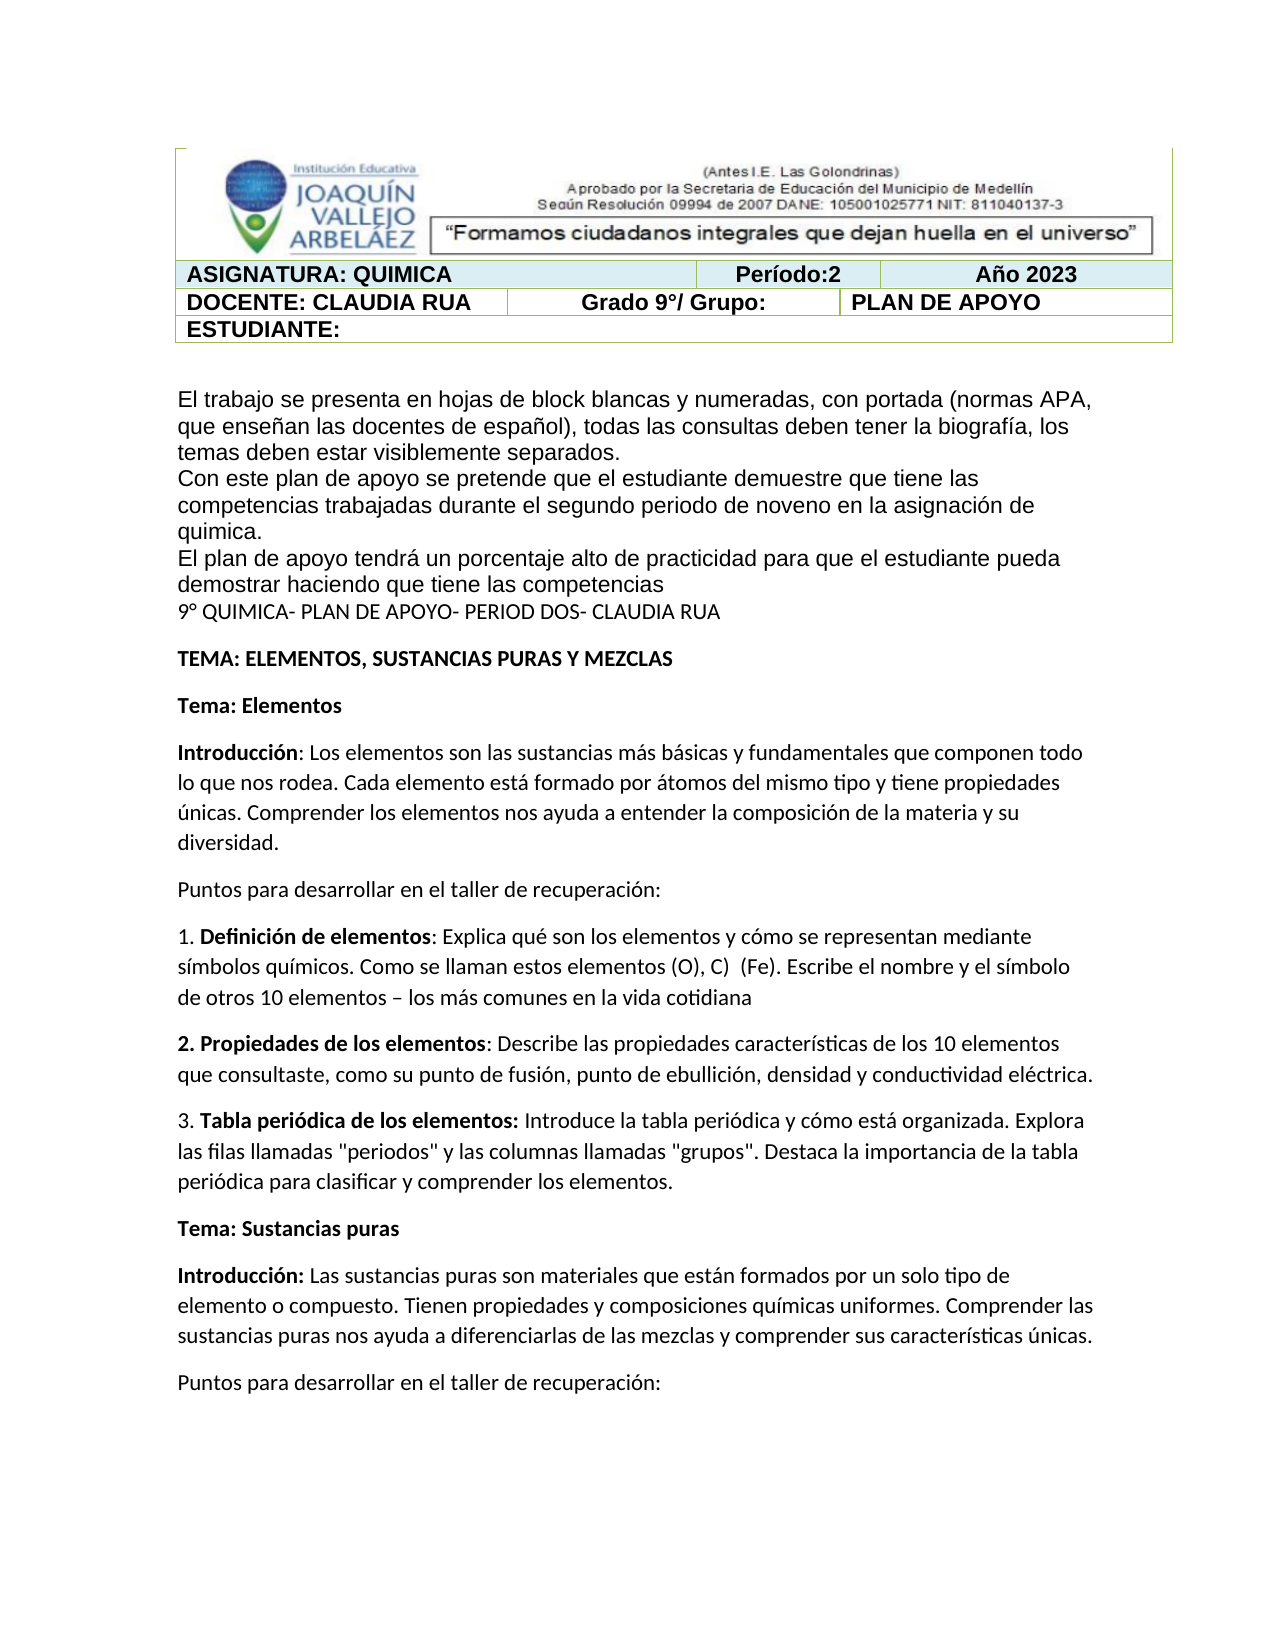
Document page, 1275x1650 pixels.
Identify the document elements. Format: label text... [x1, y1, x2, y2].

table_cell Grado 9°/ Grupo: [508, 289, 839, 315]
table_header [176, 149, 186, 260]
text TEMA: ELEMENTOS, SUSTANCIAS PURAS Y MEZCLAS [177, 644, 1098, 672]
text Con este plan de apoyo se pretende que el estudiante demuestre que tiene las competencias trabajadas durante el segundo periodo de noveno en la asignación de quimica. [177, 465, 1098, 544]
text 3. Tabla periódica de los elementos: Introduce la tabla periódica y cómo está organizada. Explora las filas llamadas "periodos" y las columnas llamadas "grupos". Destaca la importancia de la tabla periódica para clasificar y comprender los elementos. [177, 1107, 1098, 1195]
text Puntos para desarrollar en el taller de recuperación: [177, 875, 1098, 903]
table_cell PLAN DE APOYO [841, 289, 1172, 315]
text 1. Definición de elementos: Explica qué son los elementos y cómo se representan mediante símbolos químicos. Como se llaman estos elementos (O), C) (Fe). Escribe el nombre y el símbolo de otros 10 elementos – los más comunes en la vida cotidiana [177, 922, 1098, 1011]
text Puntos para desarrollar en el taller de recuperación: [177, 1368, 1098, 1396]
text El trabajo se presenta en hojas de block blancas y numeradas, con portada (normas APA, que enseñan las docentes de español), todas las consultas deben tener la biografía, los temas deben estar visiblemente separados. [177, 386, 1098, 465]
table_cell Año 2023 [881, 261, 1172, 287]
table_cell ASIGNATURA: QUIMICA [176, 261, 696, 287]
table_cell DOCENTE: CLAUDIA RUA [176, 289, 507, 315]
text 9° QUIMICA- PLAN DE APOYO- PERIOD DOS- CLAUDIA RUA [177, 597, 1098, 625]
table_cell Período:2 [697, 261, 880, 287]
picture [186, 148, 1172, 260]
table_cell ESTUDIANTE: [176, 316, 1172, 342]
text 2. Propiedades de los elementos: Describe las propiedades características de los 10 elementos que consultaste, como su punto de fusión, punto de ebullición, densidad y conductividad eléctrica. [177, 1029, 1098, 1088]
text Introducción: Las sustancias puras son materiales que están formados por un solo tipo de elemento o compuesto. Tienen propiedades y composiciones químicas uniformes. Comprender las sustancias puras nos ayuda a diferenciarlas de las mezclas y comprender sus características únicas. [177, 1261, 1098, 1349]
text Tema: Sustancias puras [177, 1214, 1098, 1242]
text El plan de apoyo tendrá un porcentaje alto de practicidad para que el estudiante pueda demostrar haciendo que tiene las competencias [177, 544, 1098, 597]
text Introducción: Los elementos son las sustancias más básicas y fundamentales que componen todo lo que nos rodea. Cada elemento está formado por átomos del mismo tipo y tiene propiedades únicas. Comprender los elementos nos ayuda a entender la composición de la materia y su diversidad. [177, 738, 1098, 856]
text Tema: Elementos [177, 691, 1098, 719]
